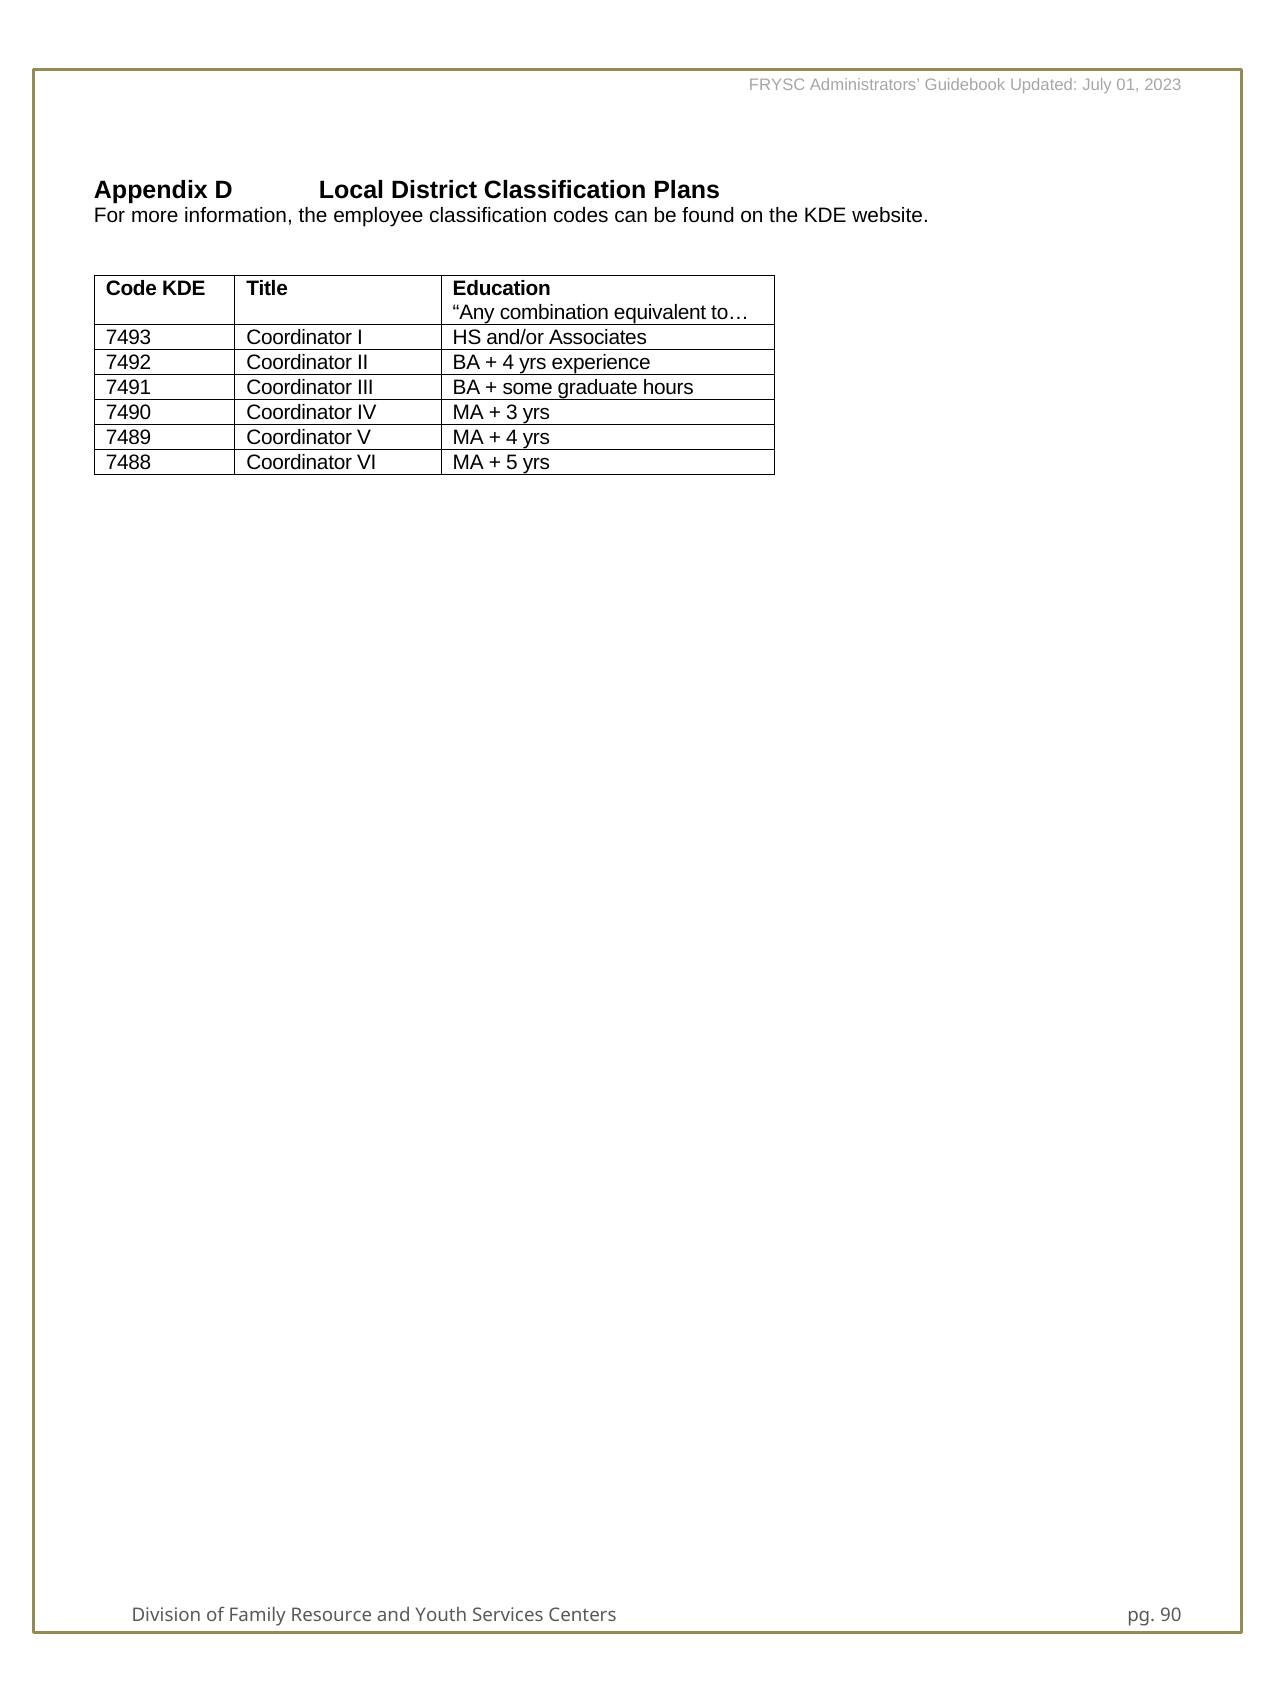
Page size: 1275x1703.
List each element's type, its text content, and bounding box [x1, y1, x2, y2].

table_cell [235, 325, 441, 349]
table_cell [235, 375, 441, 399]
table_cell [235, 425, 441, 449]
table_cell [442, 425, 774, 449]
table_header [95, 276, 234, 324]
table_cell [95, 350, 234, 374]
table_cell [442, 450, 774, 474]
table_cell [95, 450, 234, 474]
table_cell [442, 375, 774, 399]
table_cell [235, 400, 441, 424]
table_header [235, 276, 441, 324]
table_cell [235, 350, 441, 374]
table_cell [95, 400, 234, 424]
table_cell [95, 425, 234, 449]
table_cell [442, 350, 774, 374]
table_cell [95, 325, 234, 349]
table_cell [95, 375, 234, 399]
text For more information, the employee classification codes can be found on the KDE website. [94, 203, 1181, 227]
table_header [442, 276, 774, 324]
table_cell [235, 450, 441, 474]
text Appendix D Local District Classification Plans [94, 174, 1181, 203]
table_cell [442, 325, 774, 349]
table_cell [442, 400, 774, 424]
